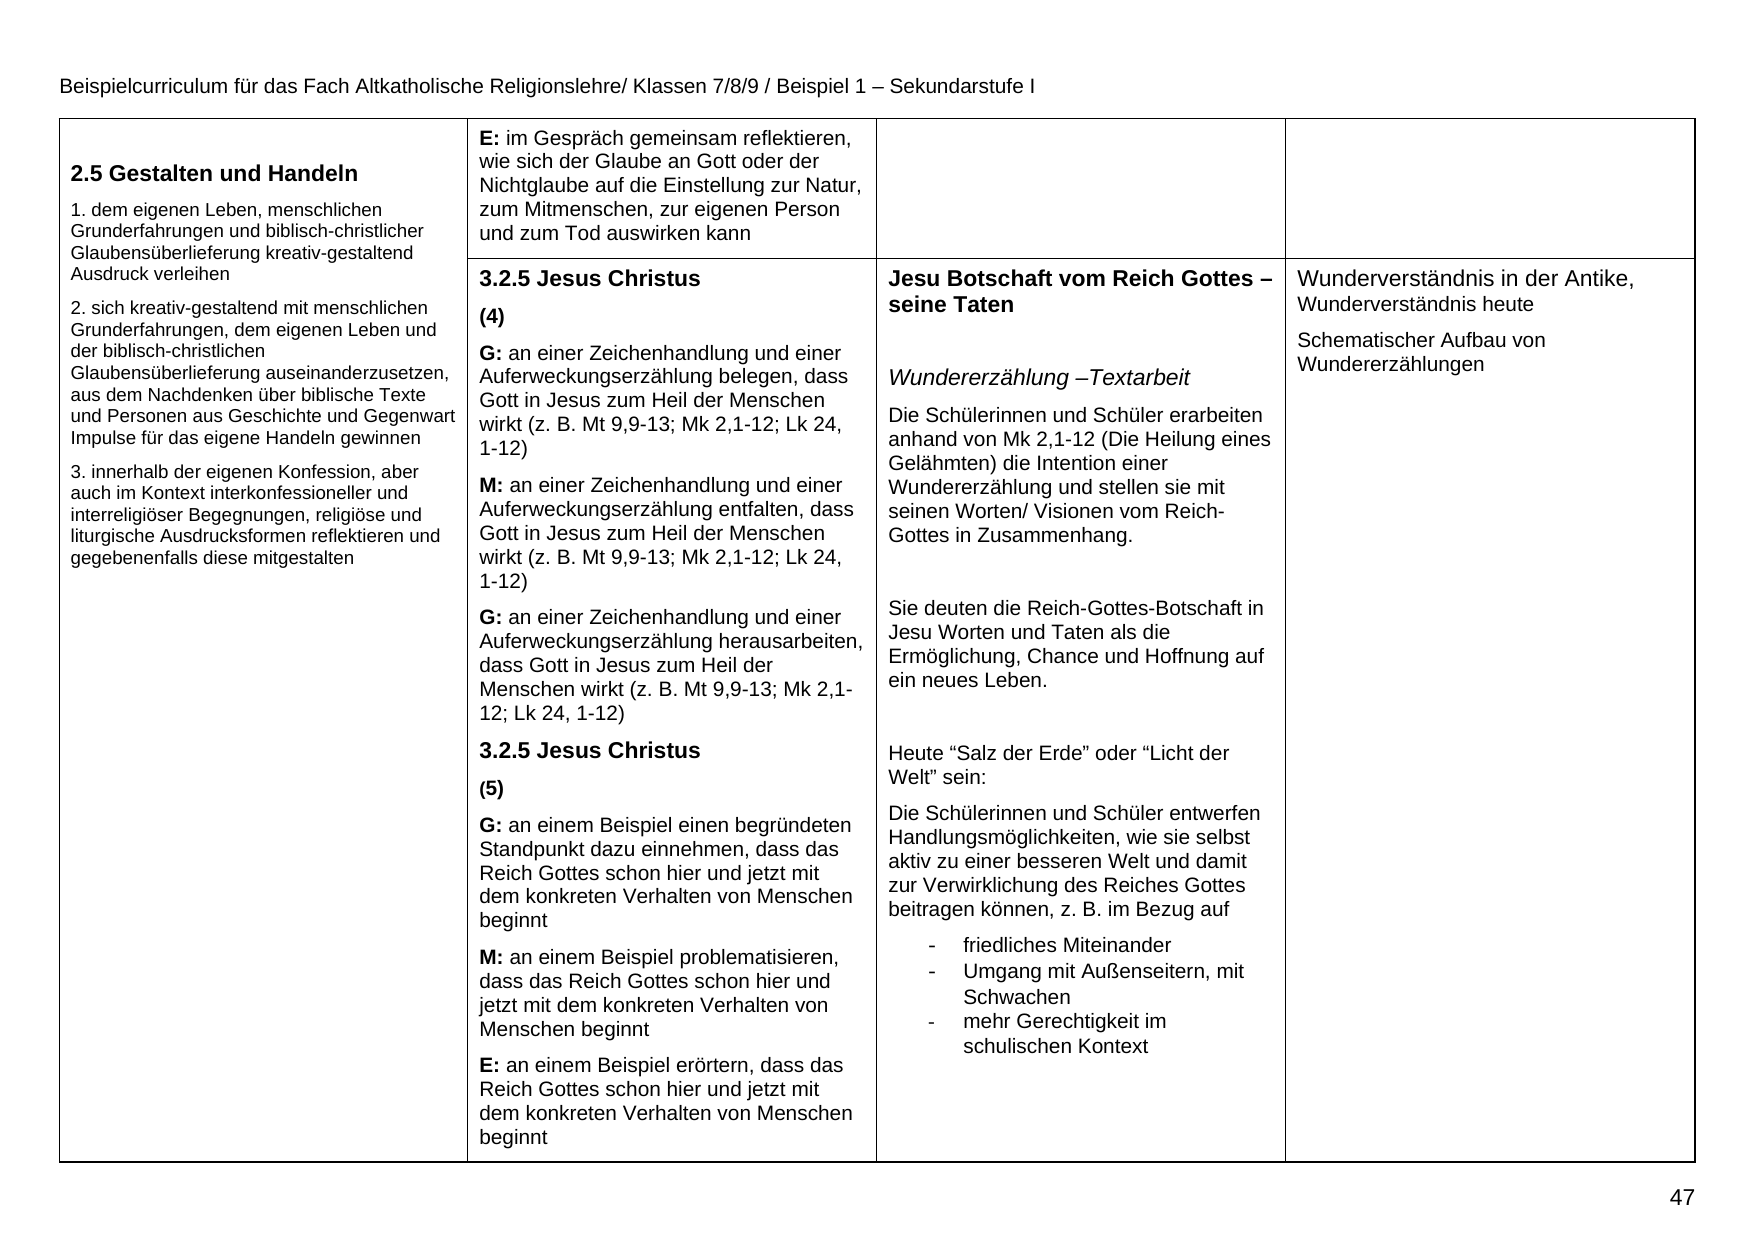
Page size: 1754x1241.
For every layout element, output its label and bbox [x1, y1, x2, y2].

table_cell [1286, 119, 1694, 258]
table_cell [877, 119, 1285, 258]
table_cell [468, 119, 876, 258]
table_cell [468, 259, 876, 1161]
table_cell [877, 259, 1285, 1161]
table_cell [1286, 259, 1694, 1161]
